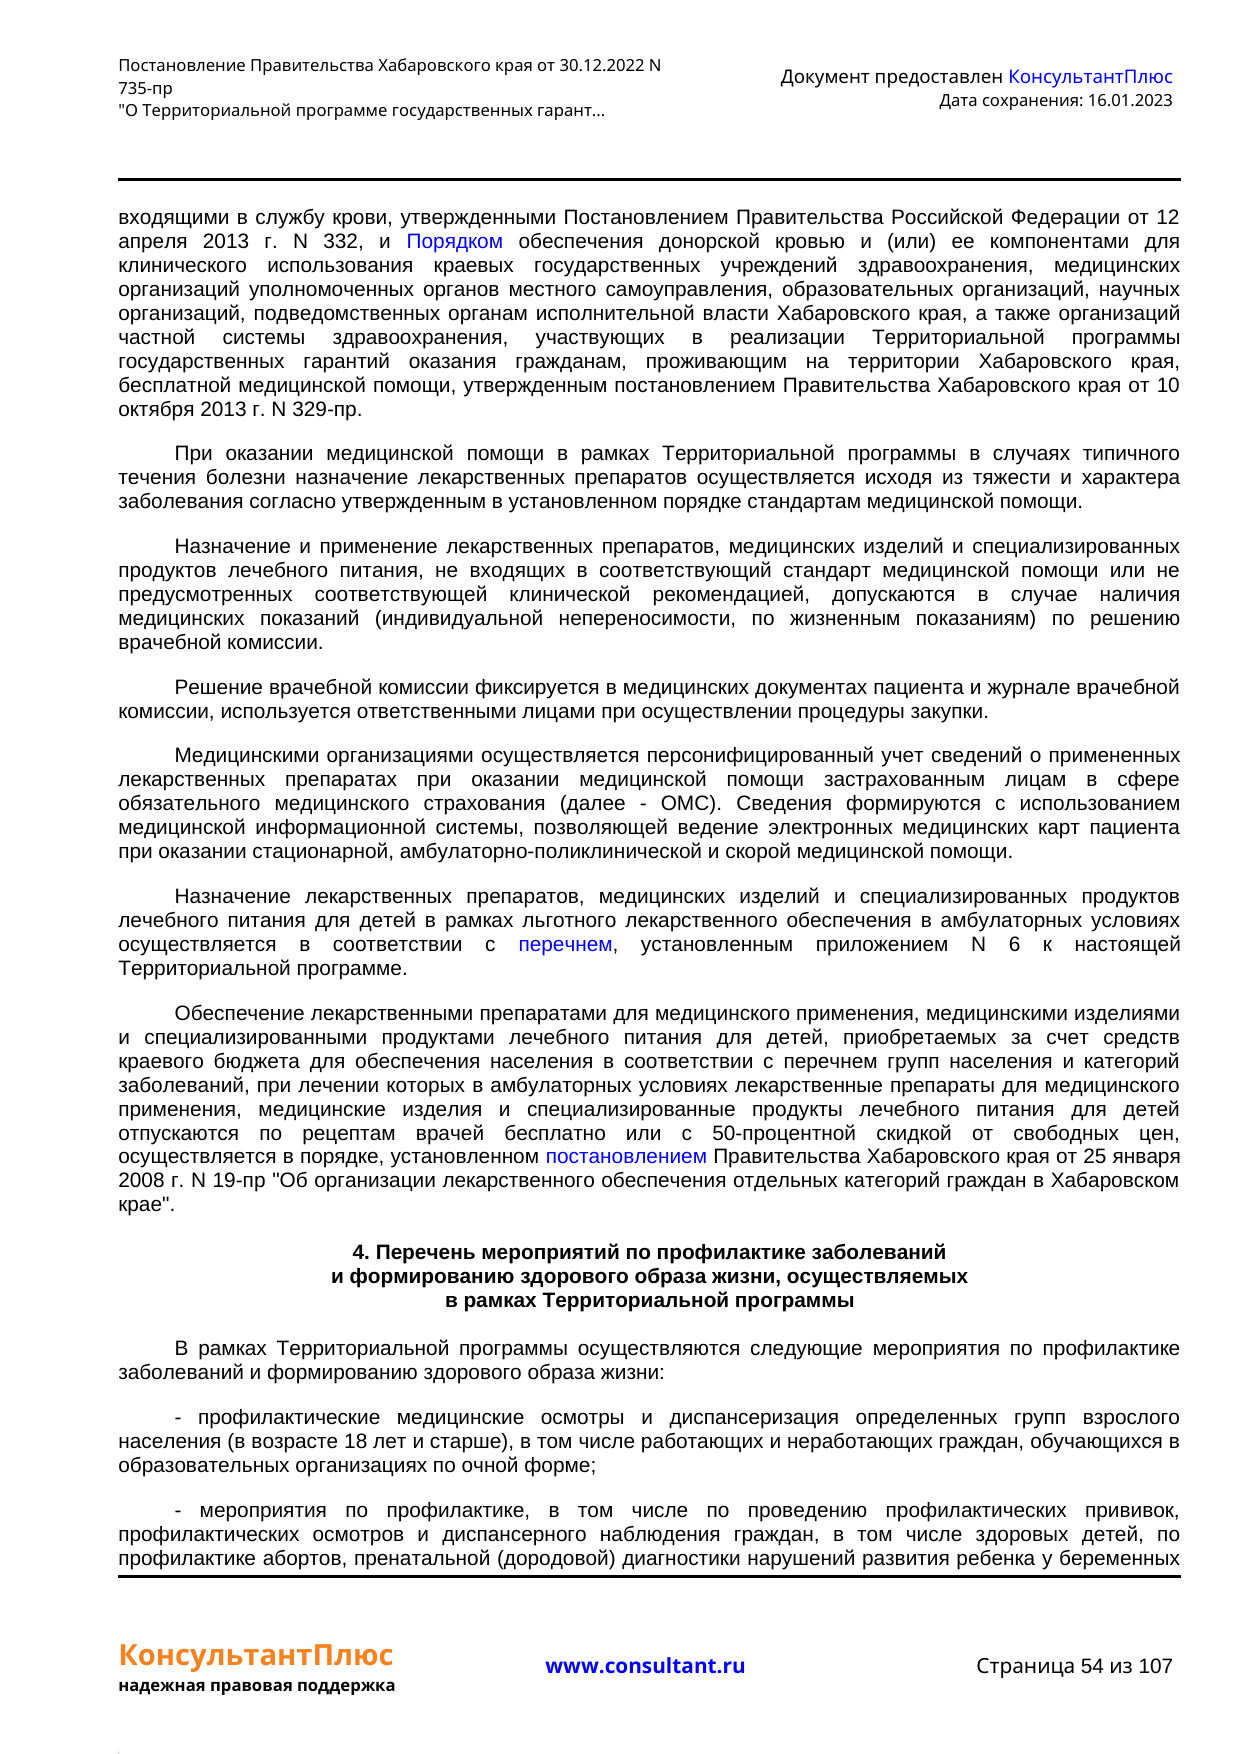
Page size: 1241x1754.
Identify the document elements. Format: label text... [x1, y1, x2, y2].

title 4. Перечень мероприятий по профилактике заболеваний [118, 1240, 1181, 1264]
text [118, 205, 1181, 420]
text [118, 1497, 1181, 1569]
text При оказании медицинской помощи в рамках Территориальной программы в случаях типичного течения болезни назначение лекарственных препаратов осуществляется исходя из тяжести и характера заболевания согласно утвержденным в установленном порядке стандартам медицинской помощи. [118, 441, 1181, 513]
text Назначение лекарственных препаратов, медицинских изделий и специализированных продуктов лечебного питания для детей в рамках льготного лекарственного обеспечения в амбулаторных условиях осуществляется в соответствии с перечнем, установленным приложением N 6 к настоящей Территориальной программе. [118, 884, 1181, 980]
title и формированию здорового образа жизни, осуществляемых [118, 1264, 1181, 1288]
title в рамках Территориальной программы [118, 1288, 1181, 1312]
text Решение врачебной комиссии фиксируется в медицинских документах пациента и журнале врачебной комиссии, используется ответственными лицами при осуществлении процедуры закупки. [118, 674, 1181, 722]
text В рамках Территориальной программы осуществляются следующие мероприятия по профилактике заболеваний и формированию здорового образа жизни: [118, 1336, 1181, 1384]
text - профилактические медицинские осмотры и диспансеризация определенных групп взрослого населения (в возрасте 18 лет и старше), в том числе работающих и неработающих граждан, обучающихся в образовательных организациях по очной форме; [118, 1405, 1181, 1477]
text Обеспечение лекарственными препаратами для медицинского применения, медицинскими изделиями и специализированными продуктами лечебного питания для детей, приобретаемых за счет средств краевого бюджета для обеспечения населения в соответствии с перечнем групп населения и категорий заболеваний, при лечении которых в амбулаторных условиях лекарственные препараты для медицинского применения, медицинские изделия и специализированные продукты лечебного питания для детей отпускаются по рецептам врачей бесплатно или с 50-процентной скидкой от свободных цен, осуществляется в порядке, установленном постановлением Правительства Хабаровского края от 25 января 2008 г. N 19-пр "Об организации лекарственного обеспечения отдельных категорий граждан в Хабаровском крае". [118, 1001, 1181, 1216]
text Медицинскими организациями осуществляется персонифицированный учет сведений о примененных лекарственных препаратах при оказании медицинской помощи застрахованным лицам в сфере обязательного медицинского страхования (далее - ОМС). Сведения формируются с использованием медицинской информационной системы, позволяющей ведение электронных медицинских карт пациента при оказании стационарной, амбулаторно-поликлинической и скорой медицинской помощи. [118, 743, 1181, 863]
text Назначение и применение лекарственных препаратов, медицинских изделий и специализированных продуктов лечебного питания, не входящих в соответствующий стандарт медицинской помощи или не предусмотренных соответствующей клинической рекомендацией, допускаются в случае наличия медицинских показаний (индивидуальной непереносимости, по жизненным показаниям) по решению врачебной комиссии. [118, 534, 1181, 654]
